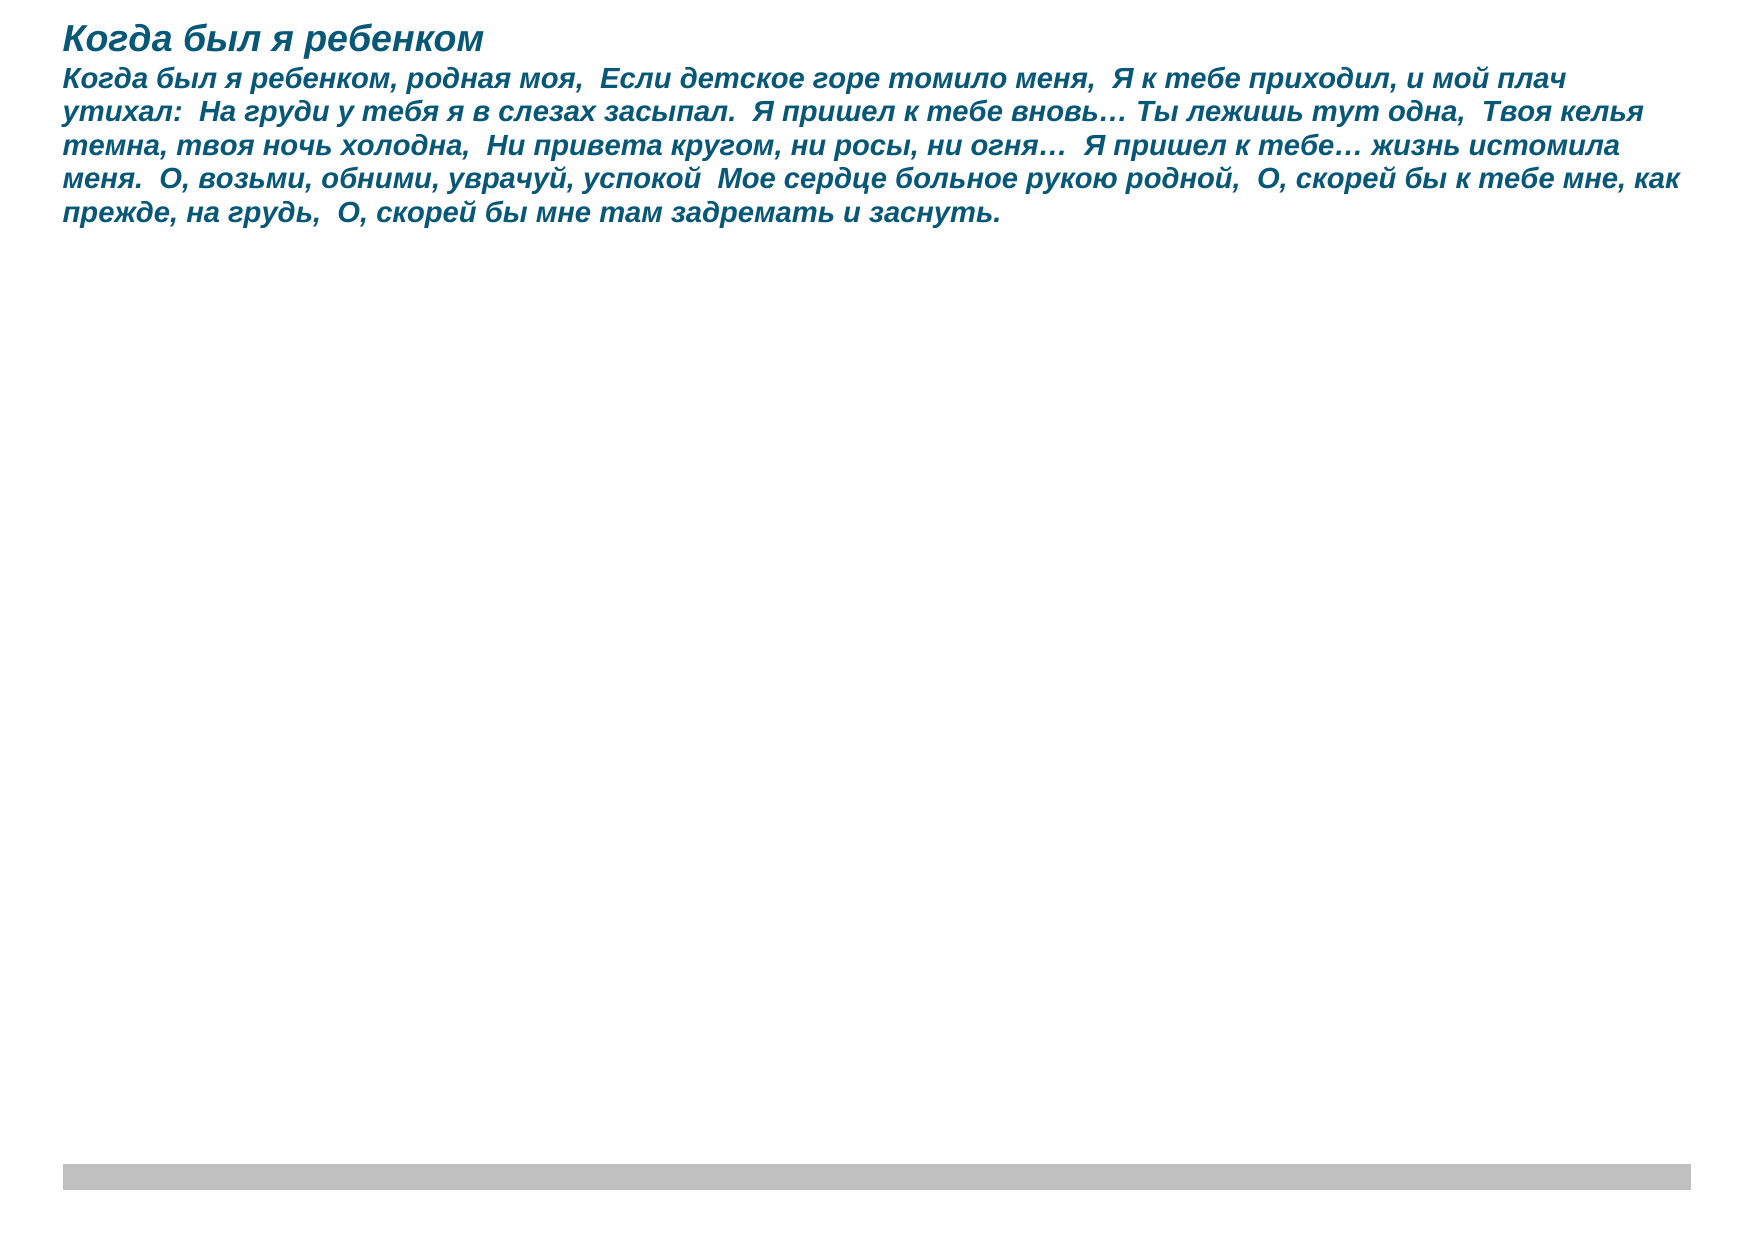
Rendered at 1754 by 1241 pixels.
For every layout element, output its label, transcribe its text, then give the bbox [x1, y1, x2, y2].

text Когда был я ребенком, родная моя, [62, 61, 1691, 228]
subtitle Когда был я ребенком [62, 17, 1691, 60]
